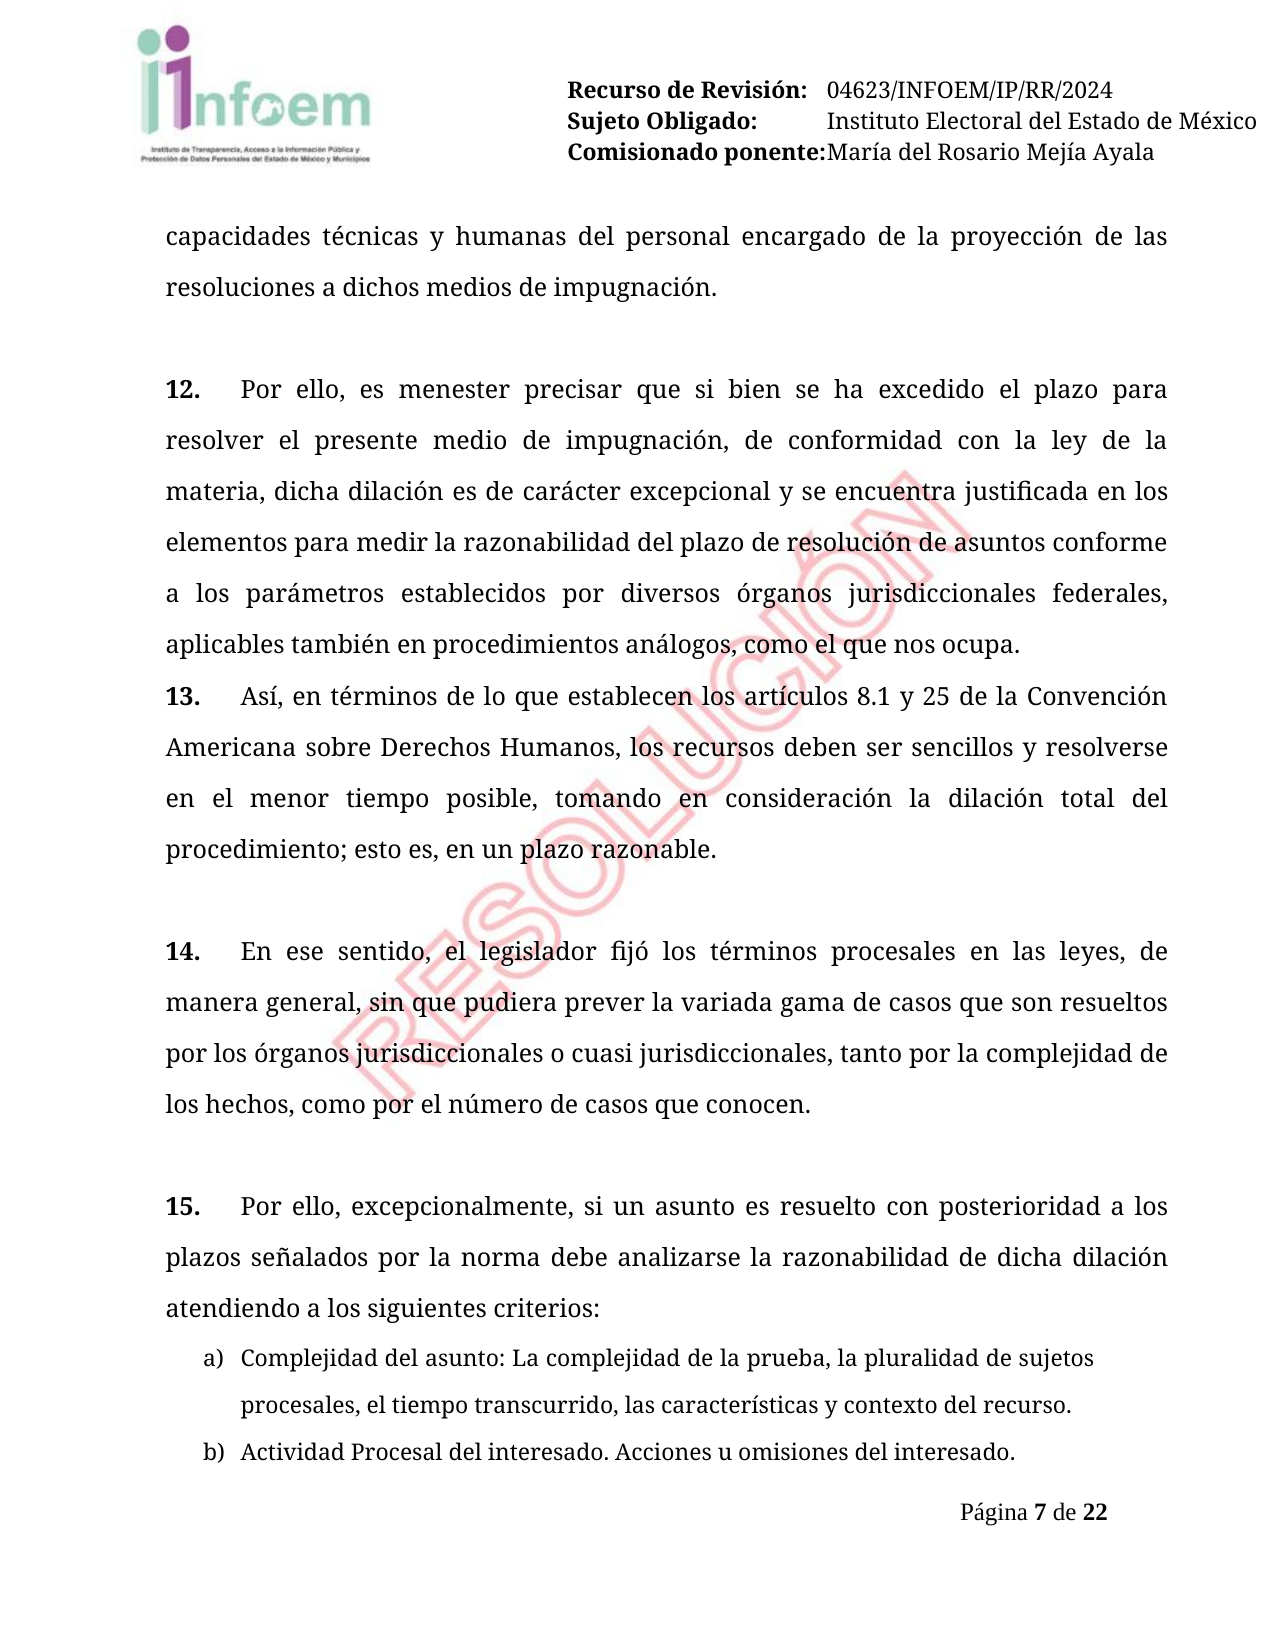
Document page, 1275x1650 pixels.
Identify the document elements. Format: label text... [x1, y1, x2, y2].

list Por ello, es menester precisar que si bien se ha excedido el plazo para resolver el presente medio de impugnación, de conformidad con la ley de la materia, dicha dilación es de carácter excepcional y se encuentra justificada en los elementos para medir la razonabilidad del plazo de resolución de asuntos conforme a los parámetros establecidos por diversos órganos jurisdiccionales federales, aplicables también en procedimientos análogos, como el que nos ocupa. [165, 372, 1169, 661]
list Actividad Procesal del interesado. Acciones u omisiones del interesado. [203, 1435, 1096, 1467]
picture [1247, 118, 1251, 128]
list Complejidad del asunto: La complejidad de la prueba, la pluralidad de sujetos procesales, el tiempo transcurrido, las características y contexto del recurso. [203, 1342, 1096, 1420]
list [165, 219, 1169, 304]
list Así, en términos de lo que establecen los artículos 8.1 y 25 de la Convención Americana sobre Derechos Humanos, los recursos deben ser sencillos y resolverse en el menor tiempo posible, tomando en consideración la dilación total del procedimiento; esto es, en un plazo razonable. [165, 678, 1169, 865]
picture [22, 0, 1251, 1568]
list Por ello, excepcionalmente, si un asunto es resuelto con posterioridad a los plazos señalados por la norma debe analizarse la razonabilidad de dicha dilación atendiendo a los siguientes criterios: [165, 1188, 1169, 1325]
list En ese sentido, el legislador fijó los términos procesales en las leyes, de manera general, sin que pudiera prever la variada gama de casos que son resueltos por los órganos jurisdiccionales o cuasi jurisdiccionales, tanto por la complejidad de los hechos, como por el número de casos que conocen. [165, 933, 1169, 1121]
